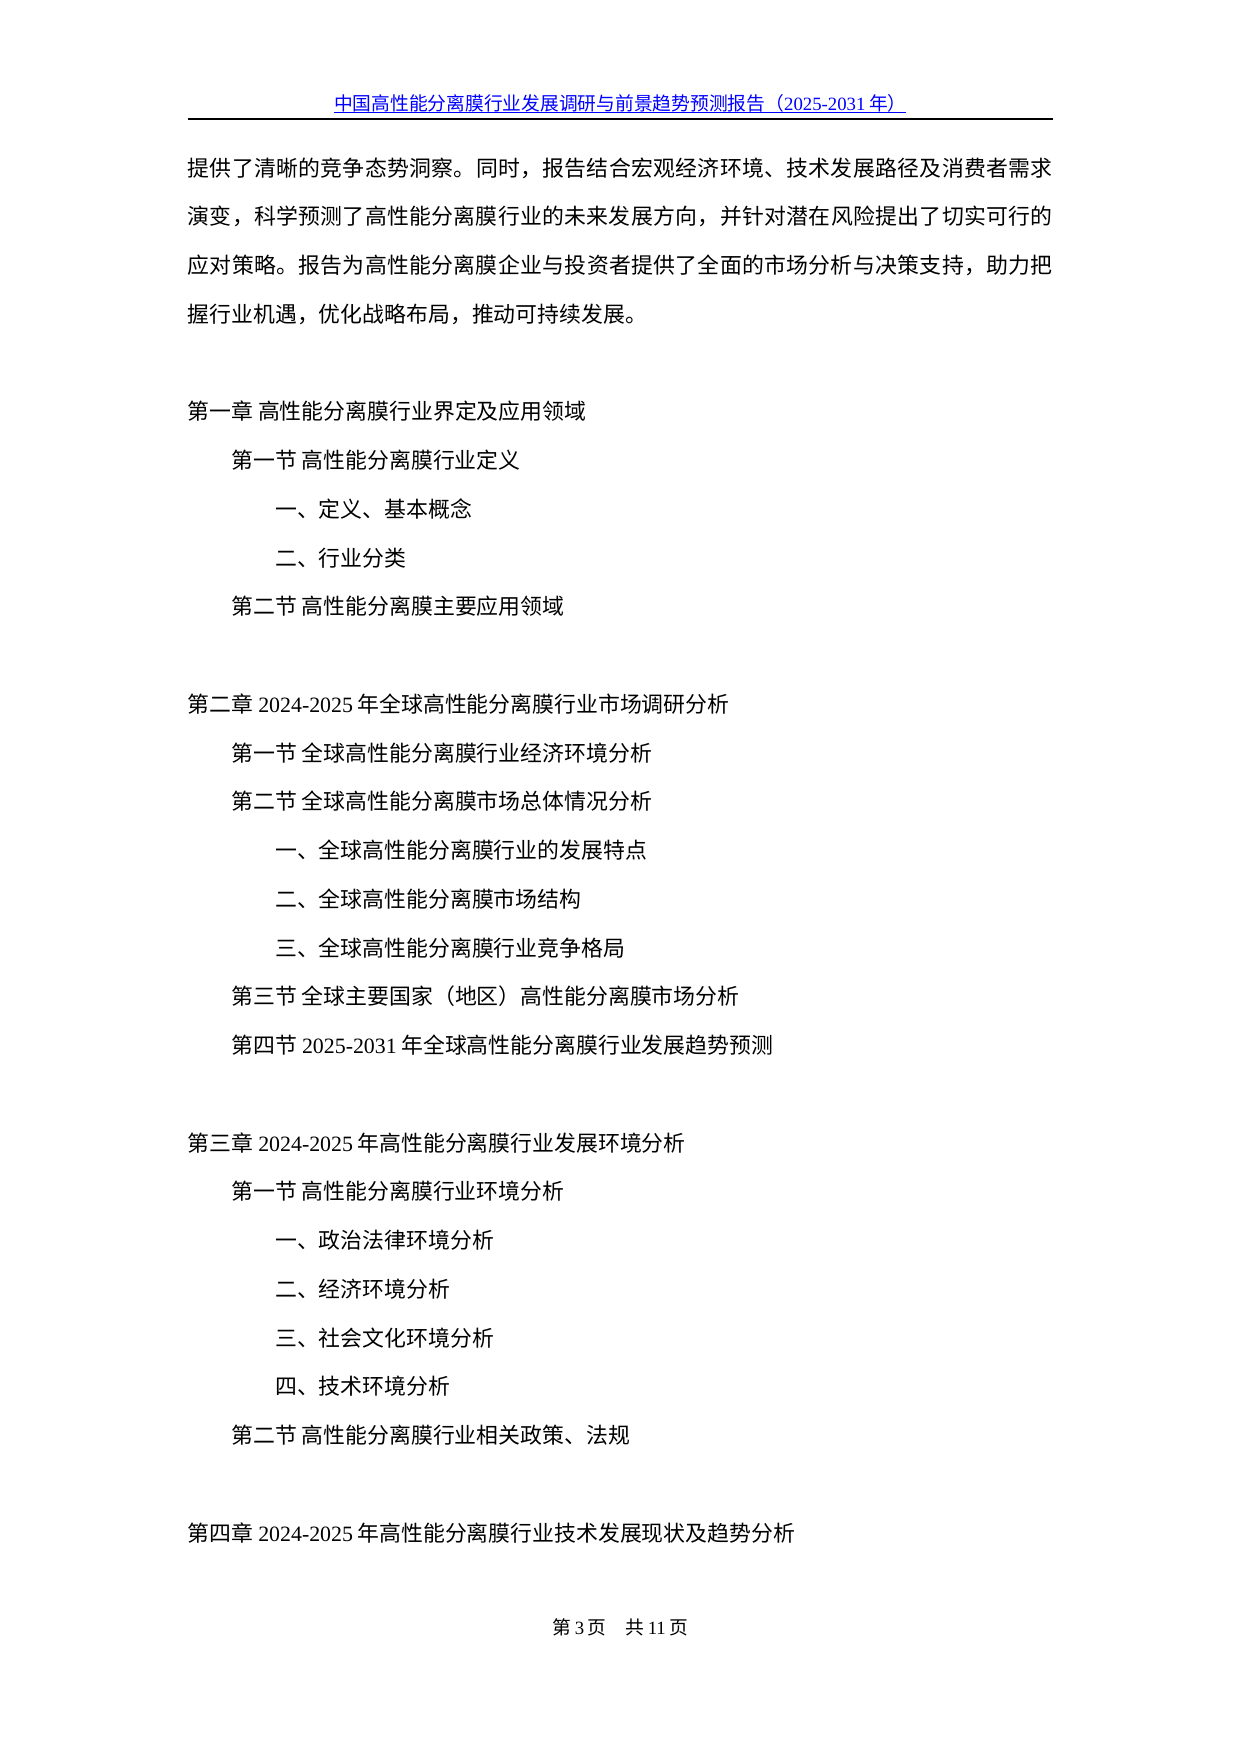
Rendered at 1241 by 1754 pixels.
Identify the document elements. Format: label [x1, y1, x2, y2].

text [187, 150, 1053, 1548]
